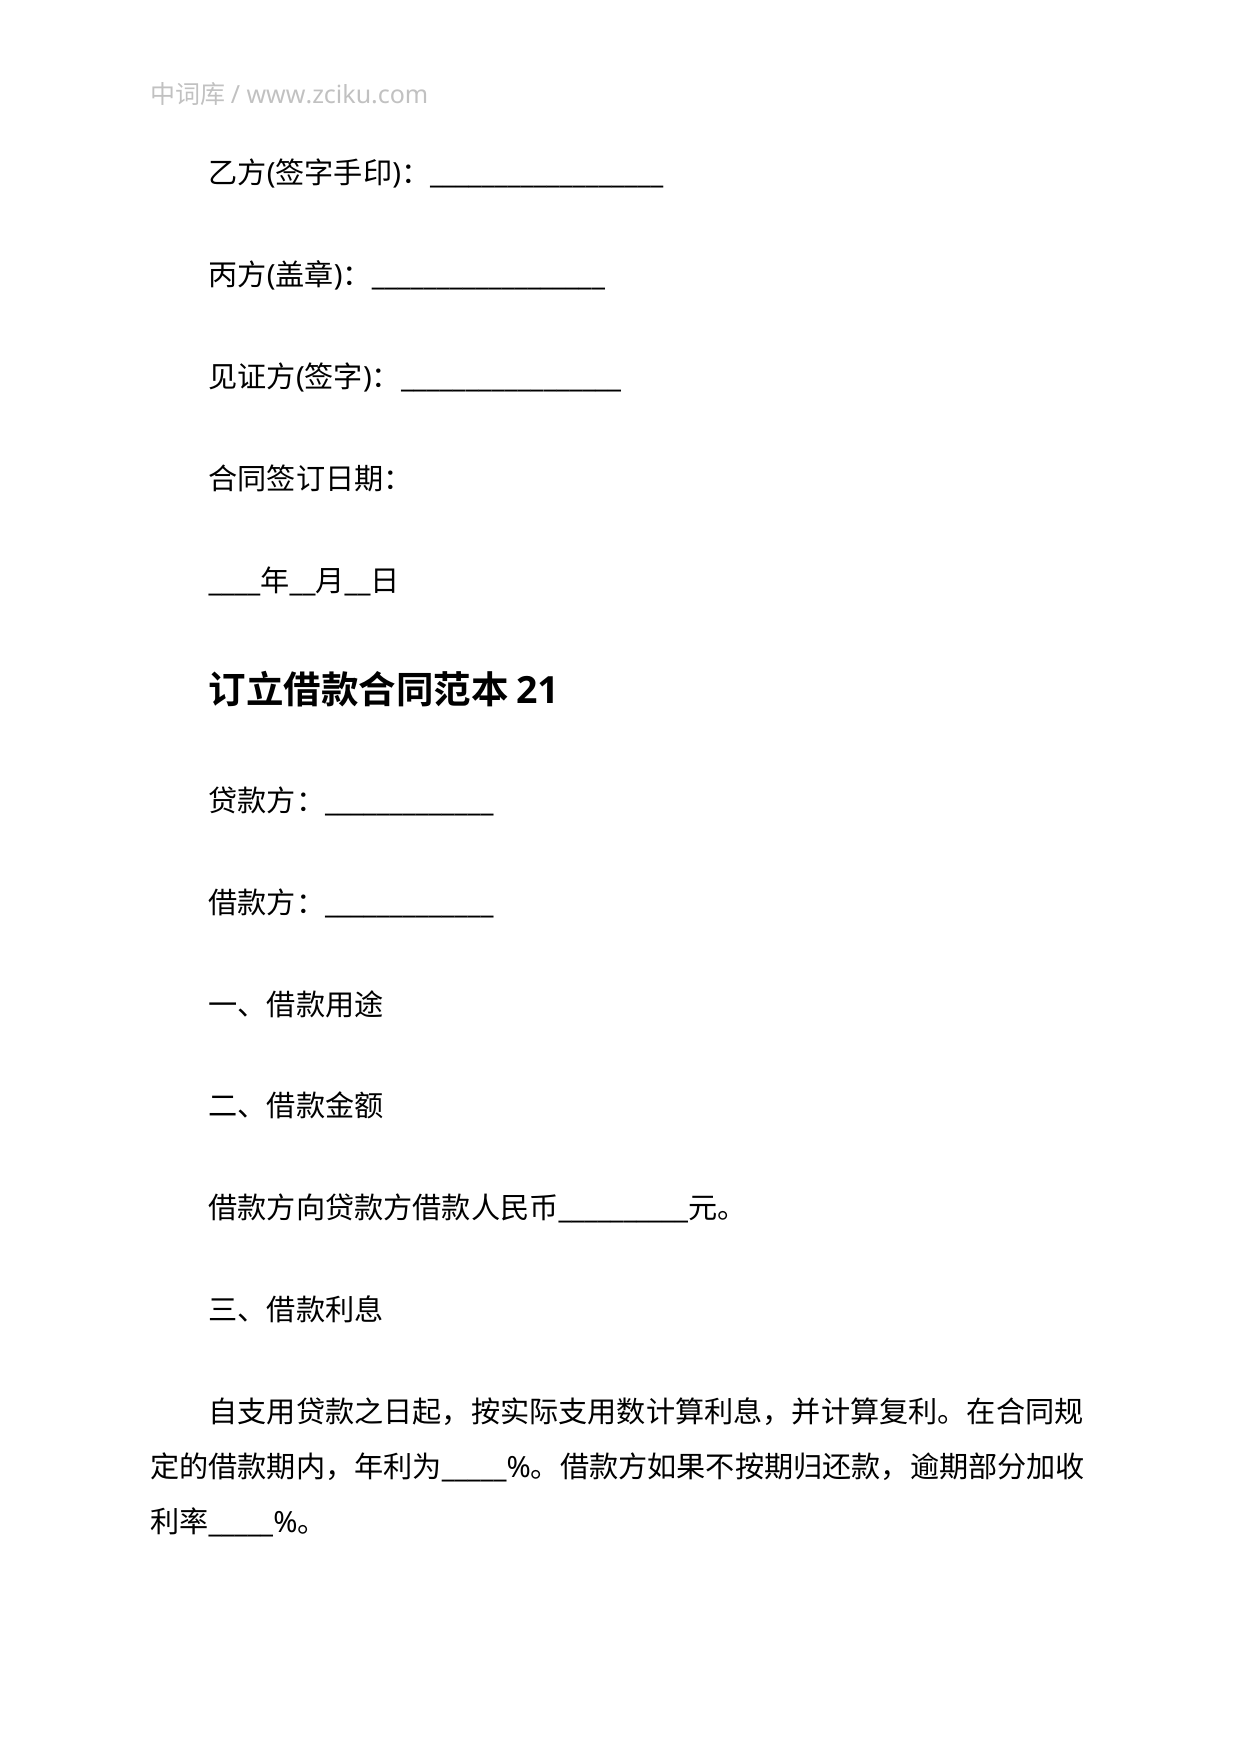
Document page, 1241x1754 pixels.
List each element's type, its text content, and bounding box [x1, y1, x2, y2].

text 丙方(盖章)：__________________ [150, 252, 1090, 294]
text 二、借款金额 [150, 1083, 1090, 1125]
text 自支用贷款之日起，按实际支用数计算利息，并计算复利。在合同规定的借款期内，年利为_____%。借款方如果不按期归还款，逾期部分加收利率_____%。 [150, 1388, 1090, 1541]
text 三、借款利息 [150, 1287, 1090, 1329]
text 贷款方：_____________ [150, 777, 1090, 820]
text 借款方：_____________ [150, 879, 1090, 922]
text 订立借款合同范本21 [150, 660, 1090, 714]
text 借款方向贷款方借款人民币__________元。 [150, 1185, 1090, 1227]
text 合同签订日期： [150, 456, 1090, 498]
text 见证方(签字)：_________________ [150, 354, 1090, 396]
text ____年__月__日 [150, 558, 1090, 600]
text 乙方(签字手印)：__________________ [150, 150, 1090, 192]
text 一、借款用途 [150, 981, 1090, 1023]
